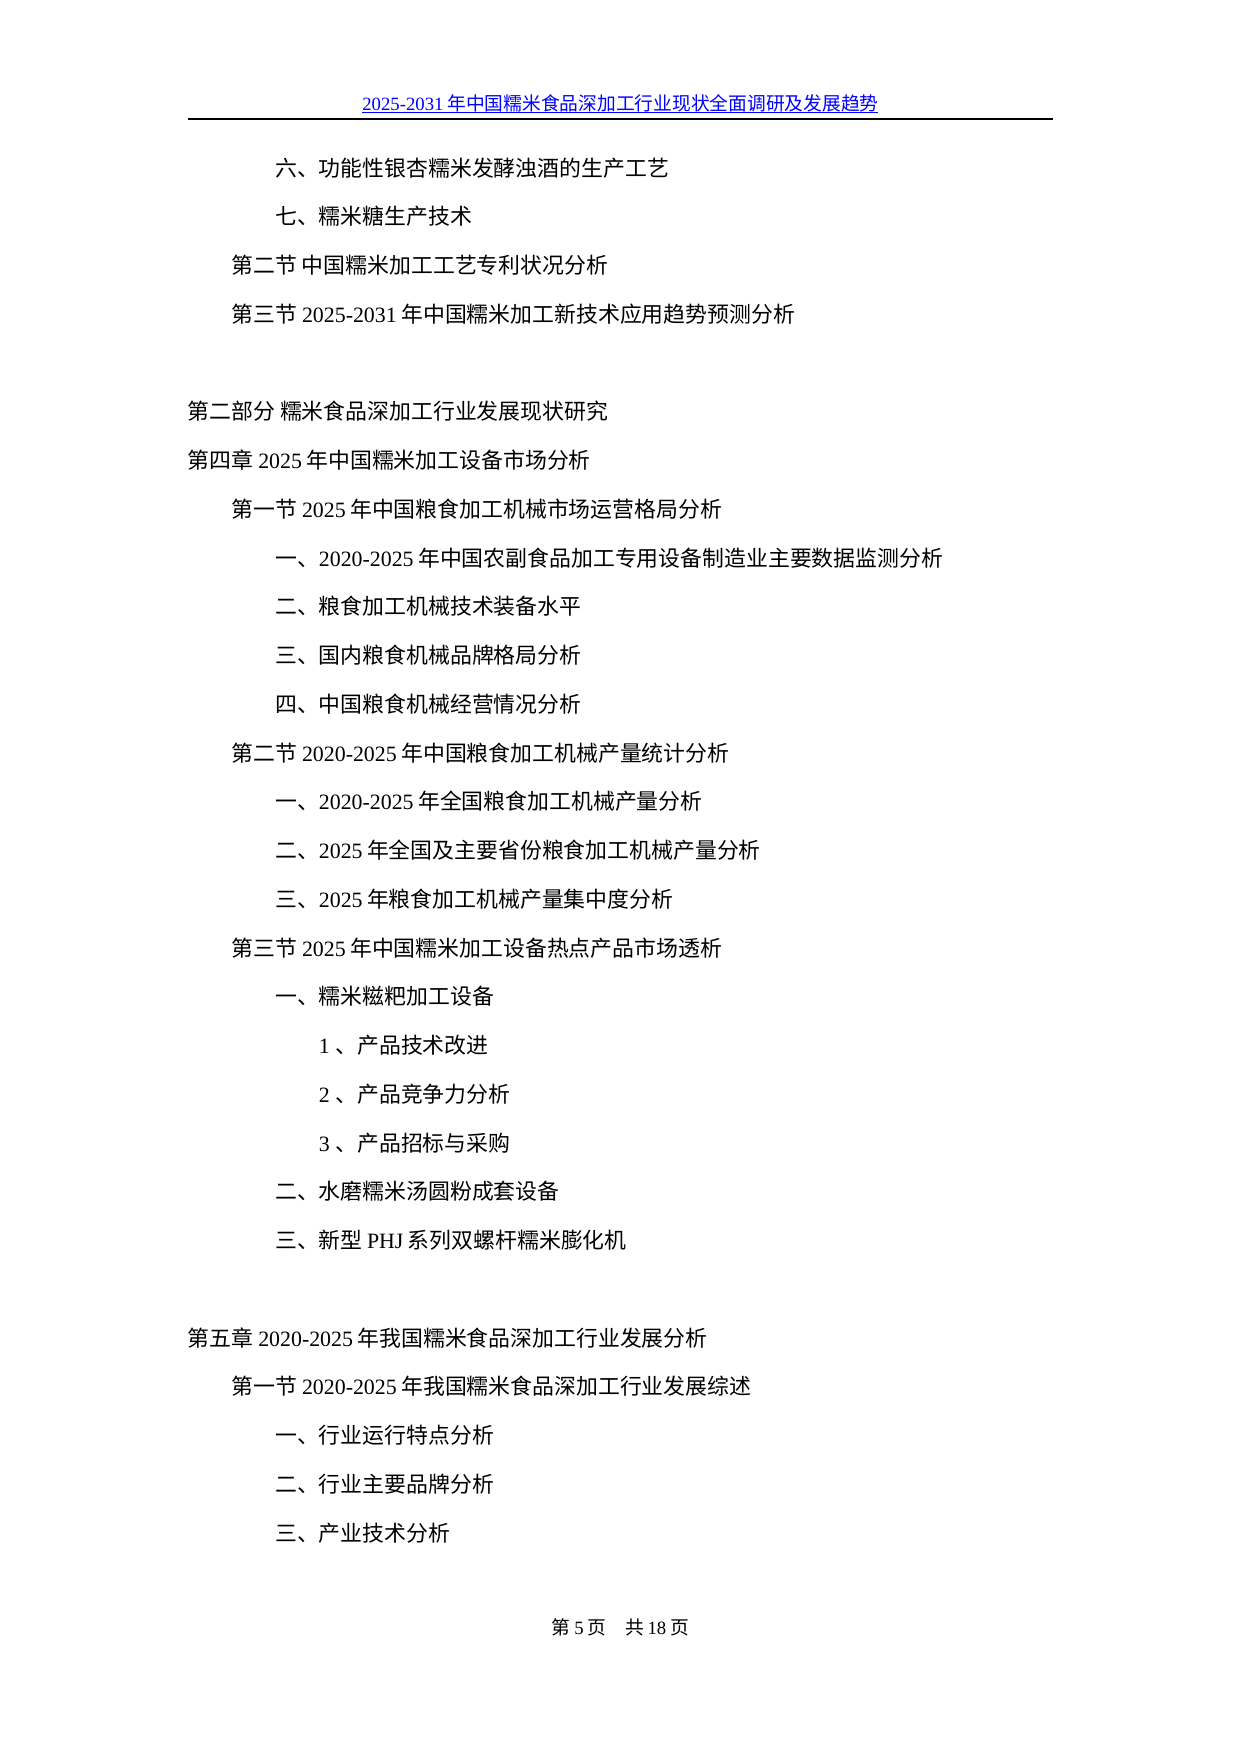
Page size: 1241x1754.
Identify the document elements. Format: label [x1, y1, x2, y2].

text [187, 150, 1053, 1548]
